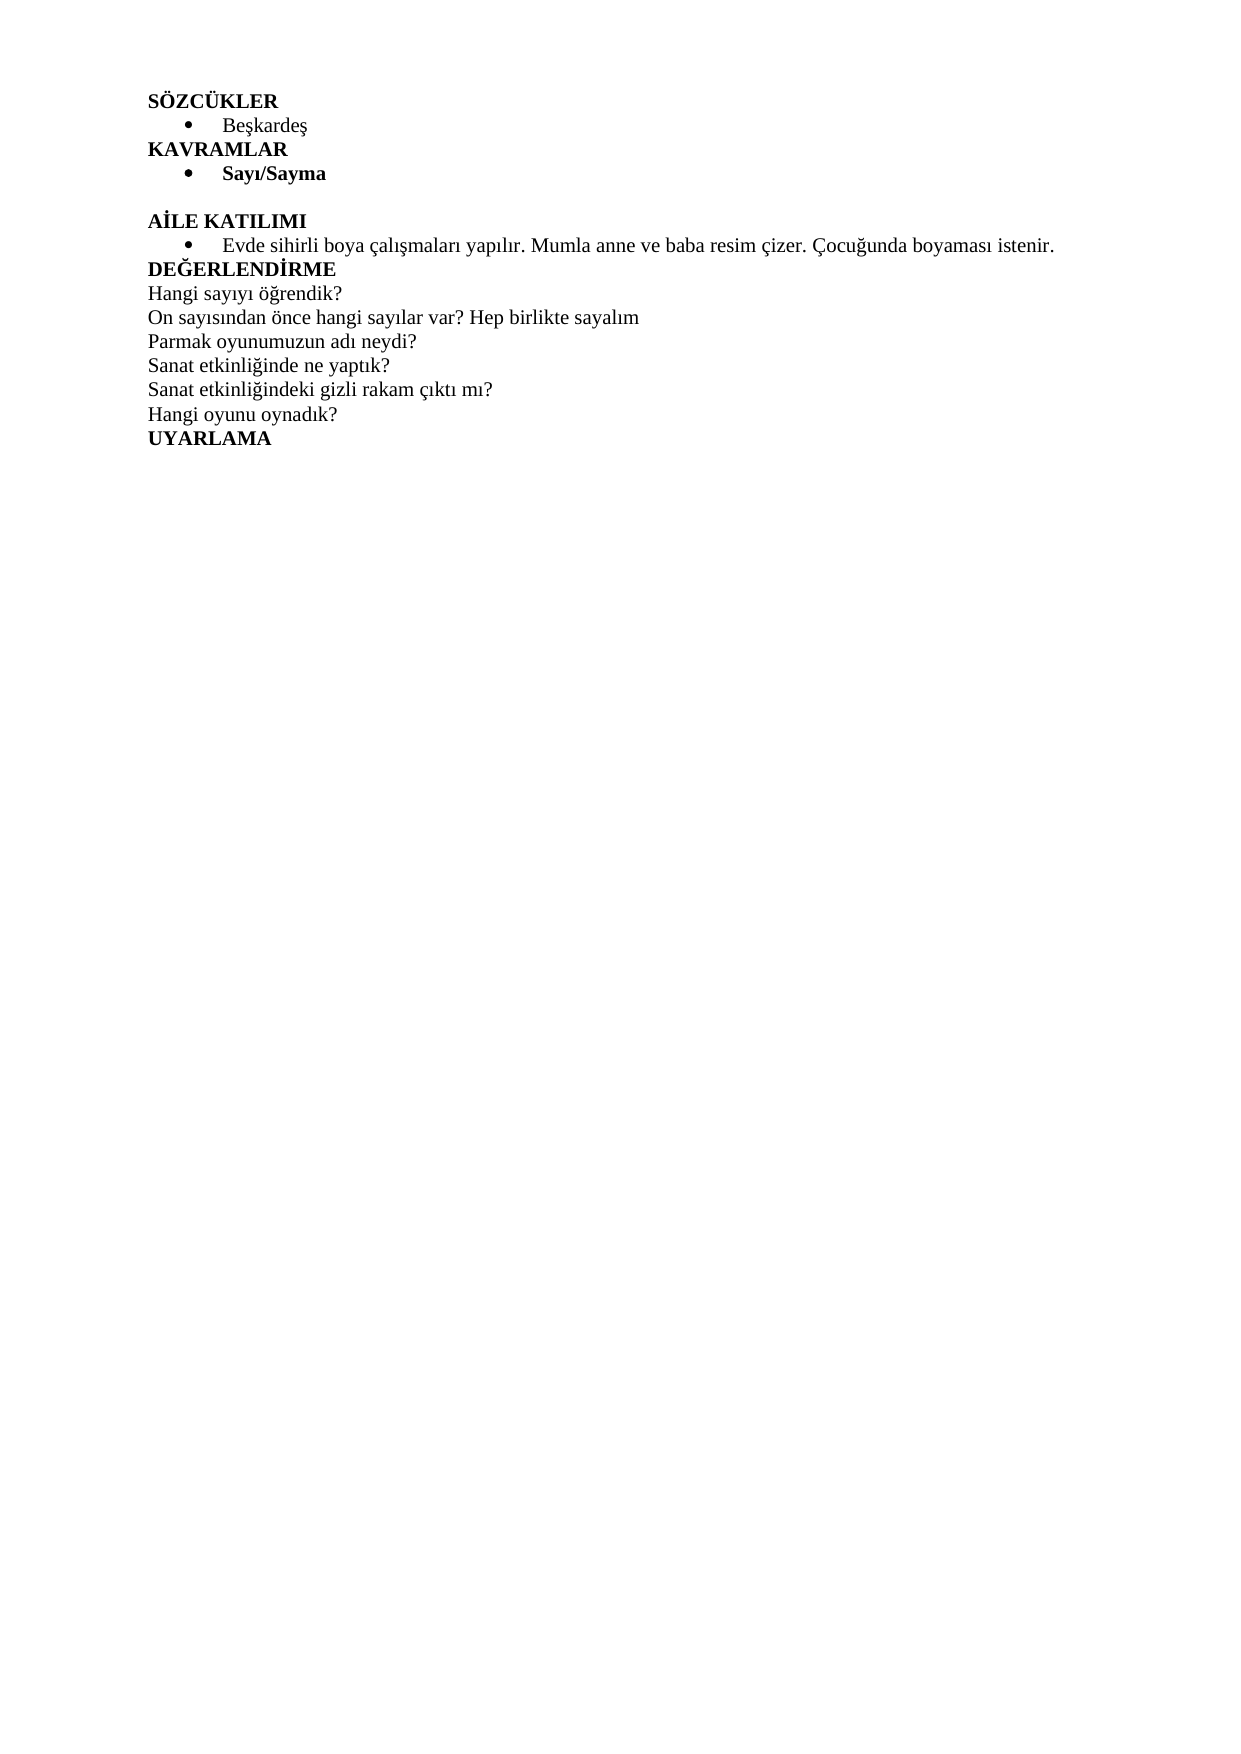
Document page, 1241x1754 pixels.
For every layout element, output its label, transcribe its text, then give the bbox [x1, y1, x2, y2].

text SÖZCÜKLER [148, 89, 1093, 113]
list Sayı/Sayma [185, 161, 1093, 185]
text KAVRAMLAR [148, 137, 1093, 161]
text On sayısından önce hangi sayılar var? Hep birlikte sayalım [148, 305, 1093, 329]
text UYARLAMA [148, 426, 1093, 449]
text DEĞERLENDİRME [148, 257, 1093, 281]
text AİLE KATILIMI [148, 209, 1093, 233]
text Hangi oyunu oynadık? [148, 401, 1093, 426]
text Sanat etkinliğindeki gizli rakam çıktı mı? [148, 377, 1093, 401]
text Parmak oyunumuzun adı neydi? [148, 329, 1093, 353]
text Sanat etkinliğinde ne yaptık? [148, 353, 1093, 377]
list Beşkardeş [185, 113, 1093, 137]
list Evde sihirli boya çalışmaları yapılır. Mumla anne ve baba resim çizer. Çocuğunda boyaması istenir. [185, 233, 1093, 257]
text Hangi sayıyı öğrendik? [148, 281, 1093, 305]
